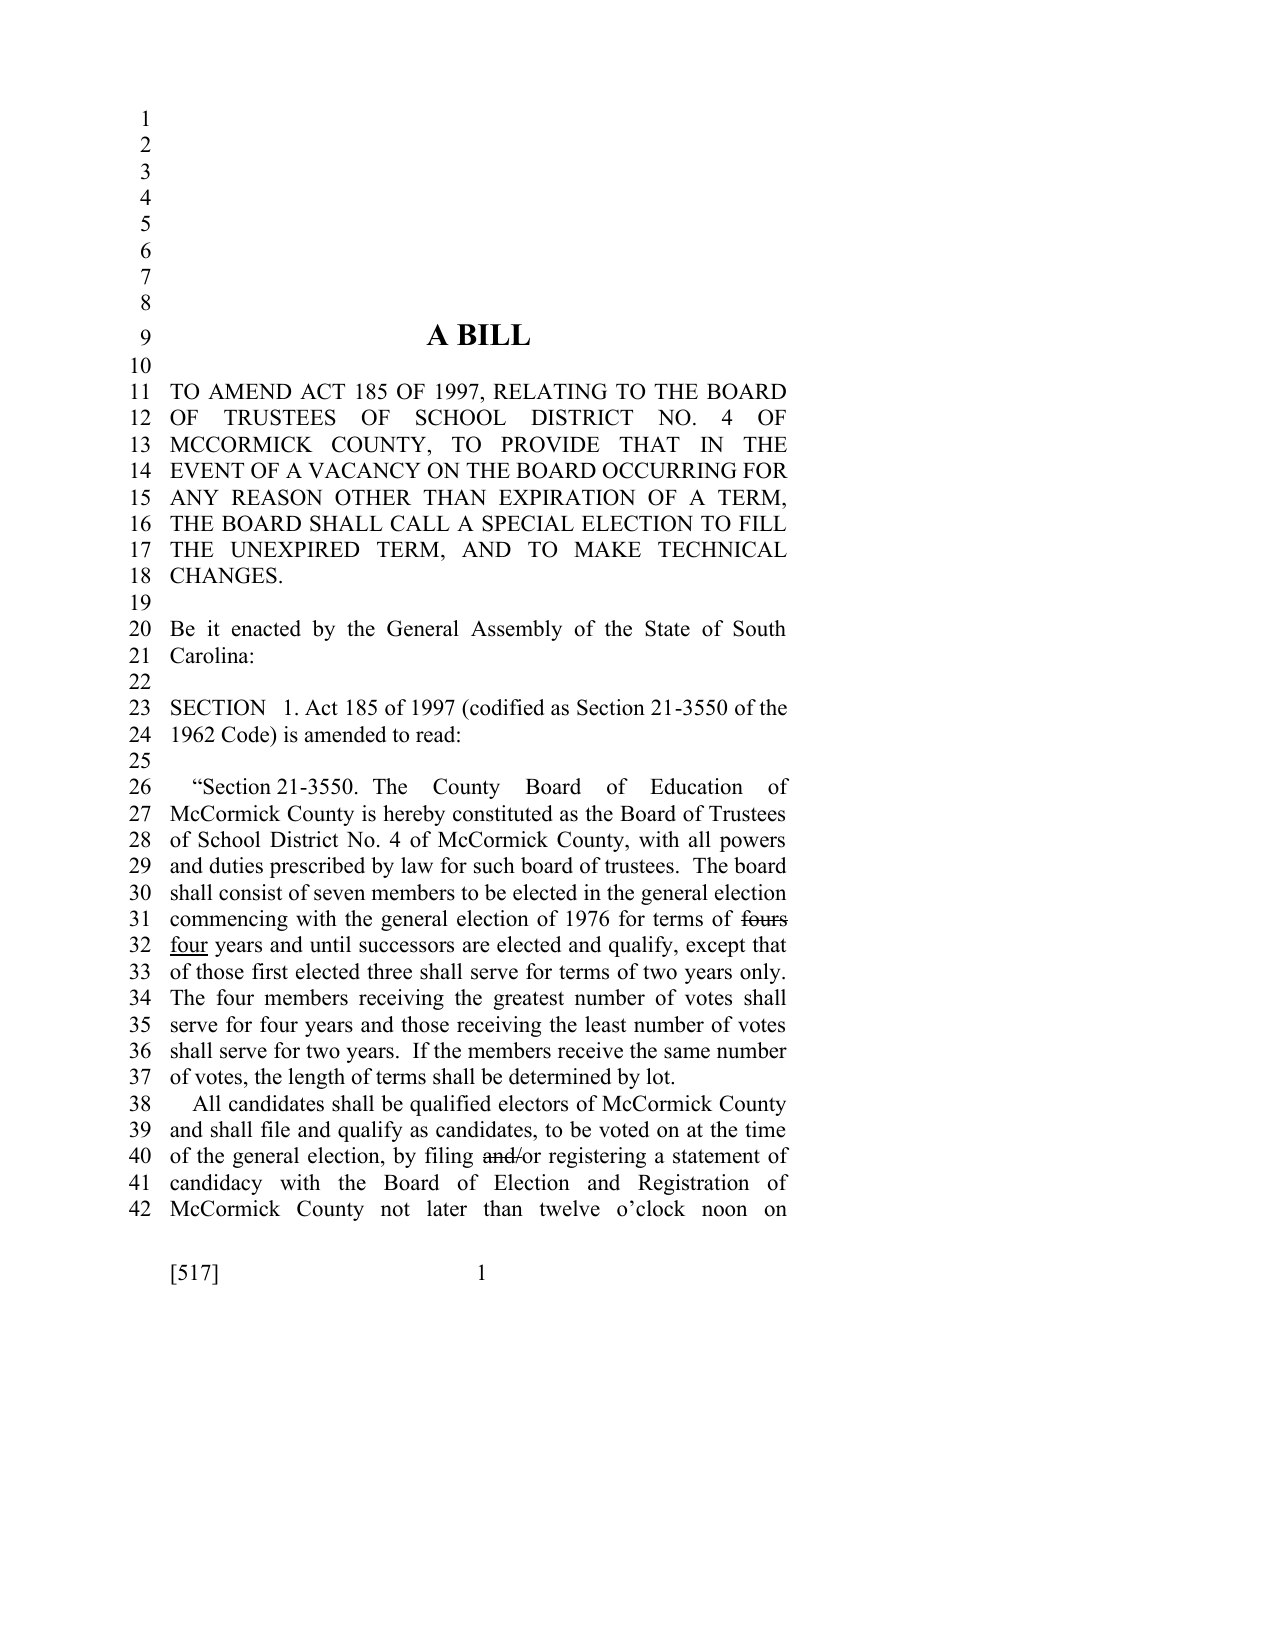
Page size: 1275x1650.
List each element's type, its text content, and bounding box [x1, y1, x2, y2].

text “Section 21-3550. The County Board of Education of McCormick County is hereby constituted as the Board of Trustees of School District No. 4 of McCormick County, with all powers and duties prescribed by law for such board of trustees. The board shall consist of seven members to be elected in the general election commencing with the general election of 1976 for terms of fours four years and until successors are elected and qualify, except that of those first elected three shall serve for terms of two years only. The four members receiving the greatest number of votes shall serve for four years and those receiving the least number of votes shall serve for two years. If the members receive the same number of votes, the length of terms shall be determined by lot. [169, 773, 787, 1090]
text TO AMEND ACT 185 OF 1997, RELATING TO THE BOARD OF TRUSTEES OF SCHOOL DISTRICT NO. 4 OF MCCORMICK COUNTY, TO PROVIDE THAT IN THE EVENT OF A VACANCY ON THE BOARD OCCURRING FOR ANY REASON OTHER THAN EXPIRATION OF A TERM, THE BOARD SHALL CALL A SPECIAL ELECTION TO FILL THE UNEXPIRED TERM, AND TO MAKE TECHNICAL CHANGES. [169, 378, 787, 589]
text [169, 1090, 787, 1221]
text Be it enacted by the General Assembly of the State of South Carolina: [169, 615, 787, 668]
text A BILL [169, 316, 787, 352]
text SECTION 1. Act 185 of 1997 (codified as Section 21-3550 of the 1962 Code) is amended to read: [169, 694, 787, 747]
